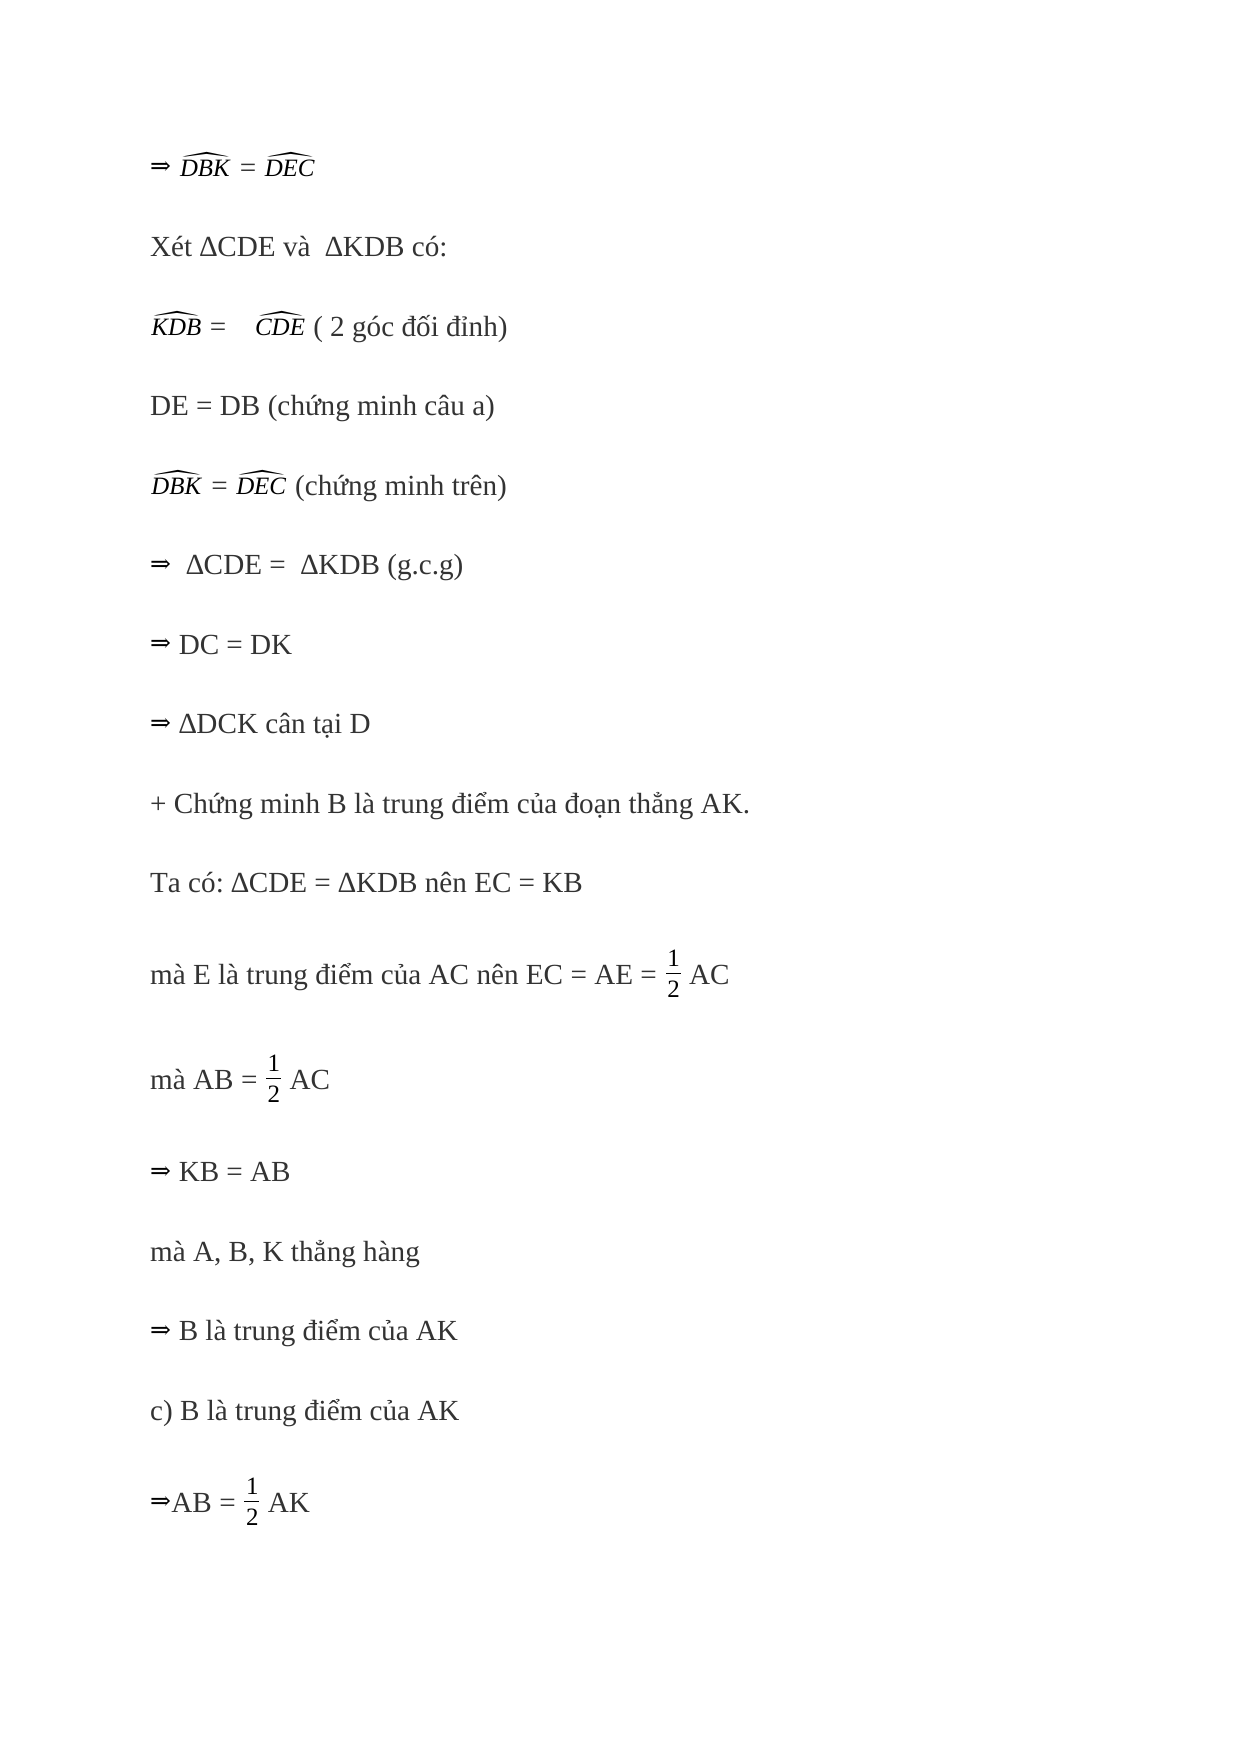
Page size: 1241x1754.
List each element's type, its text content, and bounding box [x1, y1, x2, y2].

text c) B là trung điểm của AK [150, 1393, 1090, 1427]
text AB = AK [150, 1472, 1090, 1531]
text B là trung điểm của AK [150, 1313, 1090, 1347]
text mà E là trung điểm của AC nên EC = AE = AC [150, 945, 1090, 1004]
text = (chứng minh trên) [150, 468, 1090, 501]
text Ta có: ∆CDE = ∆KDB nên EC = KB [150, 865, 1090, 899]
text = ( 2 góc đối đỉnh) [150, 309, 1090, 342]
text = [150, 150, 1090, 183]
text Xét ∆CDE và ∆KDB có: [150, 229, 1090, 263]
text ∆CDE = ∆KDB (g.c.g) [150, 547, 1090, 581]
text mà AB = AC [150, 1050, 1090, 1109]
text + Chứng minh B là trung điểm của đoạn thẳng AK. [150, 786, 1090, 819]
text DE = DB (chứng minh câu a) [150, 388, 1090, 422]
text DC = DK [150, 627, 1090, 660]
text mà A, B, K thẳng hàng [150, 1234, 1090, 1268]
text ∆DCK cân tại D [150, 706, 1090, 740]
text KB = AB [150, 1154, 1090, 1188]
